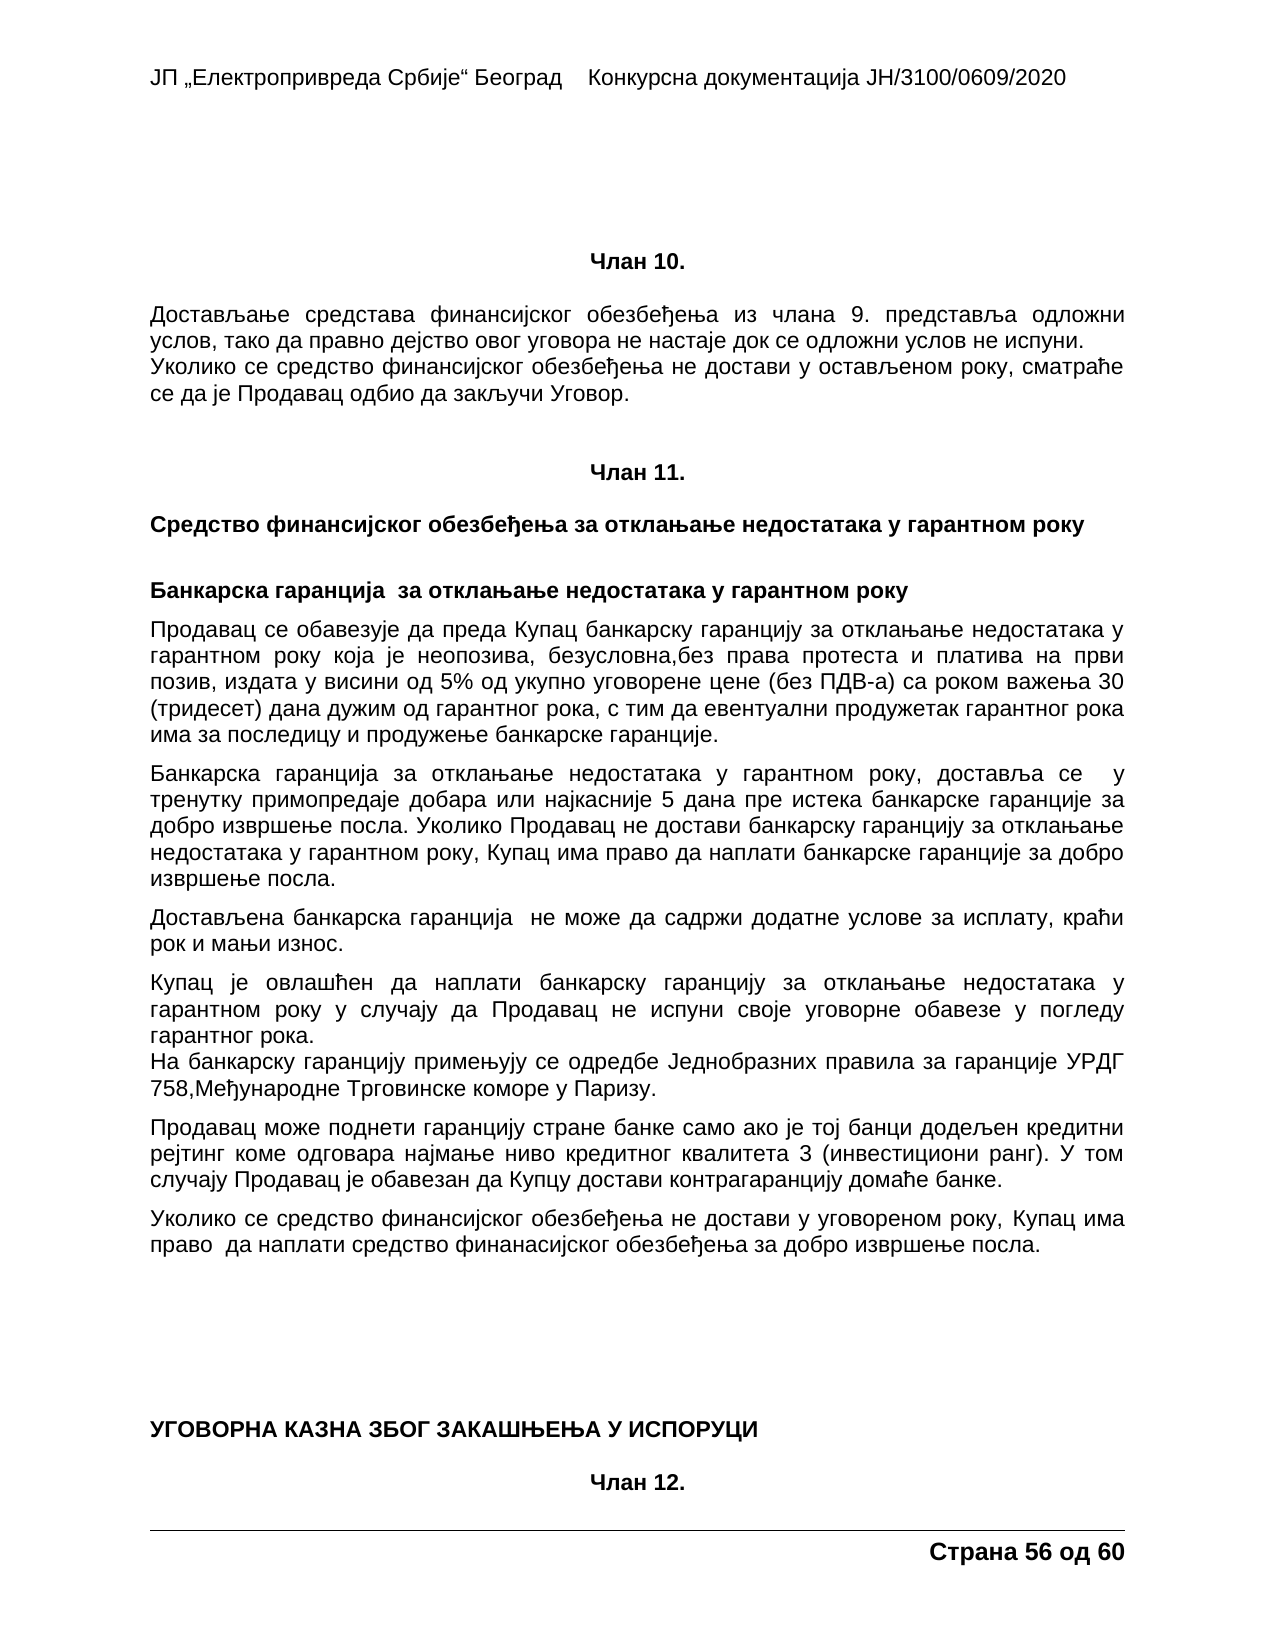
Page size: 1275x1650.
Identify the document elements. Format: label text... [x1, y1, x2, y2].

text Банкарска гаранција за отклањање недостатака у гарантном року, доставља се у тренутку примопредаје добара или најкасније 5 дана пре истека банкарске гаранције за добро извршење посла. Уколико Продавац не достави банкарску гаранцију за отклањање недостатака у гарантном року, Купац има право да наплати банкарске гаранције за добро извршење посла. [150, 760, 1125, 892]
text Члан 12. [150, 1469, 1125, 1495]
text Продавац се обавезује да преда Купац банкарску гаранцију за отклањање недостатака у гарантном року која је неопозива, безусловна,без права протеста и платива на први позив, издата у висини од 5% од укупно уговорене цене (без ПДВ-а) са роком важења 30 (тридесет) дана дужим од гарантног рока, с тим да евентуални продужетак гарантног рока има за последицу и продужење банкарске гаранције. [150, 616, 1125, 747]
text Члан 10. [150, 248, 1125, 274]
text На банкарску гаранцију примењују се одредбе Једнобразних правила за гаранције УРДГ 758,Међународне Трговинске коморе у Паризу. [150, 1048, 1125, 1101]
text Достављање средстава финансијског обезбеђења из члана 9. представља одложни услов, тако да правно дејство овог уговора не настаје док се одложни услов не испуни. [150, 301, 1125, 353]
text Средство финансијског обезбеђења за отклањање недостатака у гарантном року [150, 511, 1125, 538]
text Члан 11. [150, 459, 1125, 485]
text Достављена банкарска гаранција не може да садржи додатне услове за исплату, краћи рок и мањи износ. [150, 904, 1125, 957]
text УГОВОРНА КАЗНА ЗБОГ ЗАКАШЊЕЊА У ИСПОРУЦИ [150, 1416, 1125, 1442]
text Продавац може поднети гаранцију стране банке само ако је тој банци додељен кредитни рејтинг коме одговара најмање ниво кредитног квалитета 3 (инвестициони ранг). У том случају Продавац је обавезан да Купцу достави контрагаранцију домаће банке. [150, 1113, 1125, 1193]
text Купац је овлашћен да наплати банкарску гаранцију за отклањање недостатака у гарантном року у случају да Продавац не испуни своје уговорне обавезе у погледу гарантног рока. [150, 969, 1125, 1048]
text Банкарска гаранција за отклањање недостатака у гарантном року [150, 577, 1125, 603]
text Уколико се средство финансијског обезбеђења не достави у уговореном року, Купац има право да наплати средство финанасијског обезбеђења за добро извршење посла. [150, 1205, 1125, 1258]
text Уколико се средство финансијског обезбеђења не достави у остављеном року, сматраће се да је Продавац одбио да закључи Уговор. [150, 353, 1125, 406]
